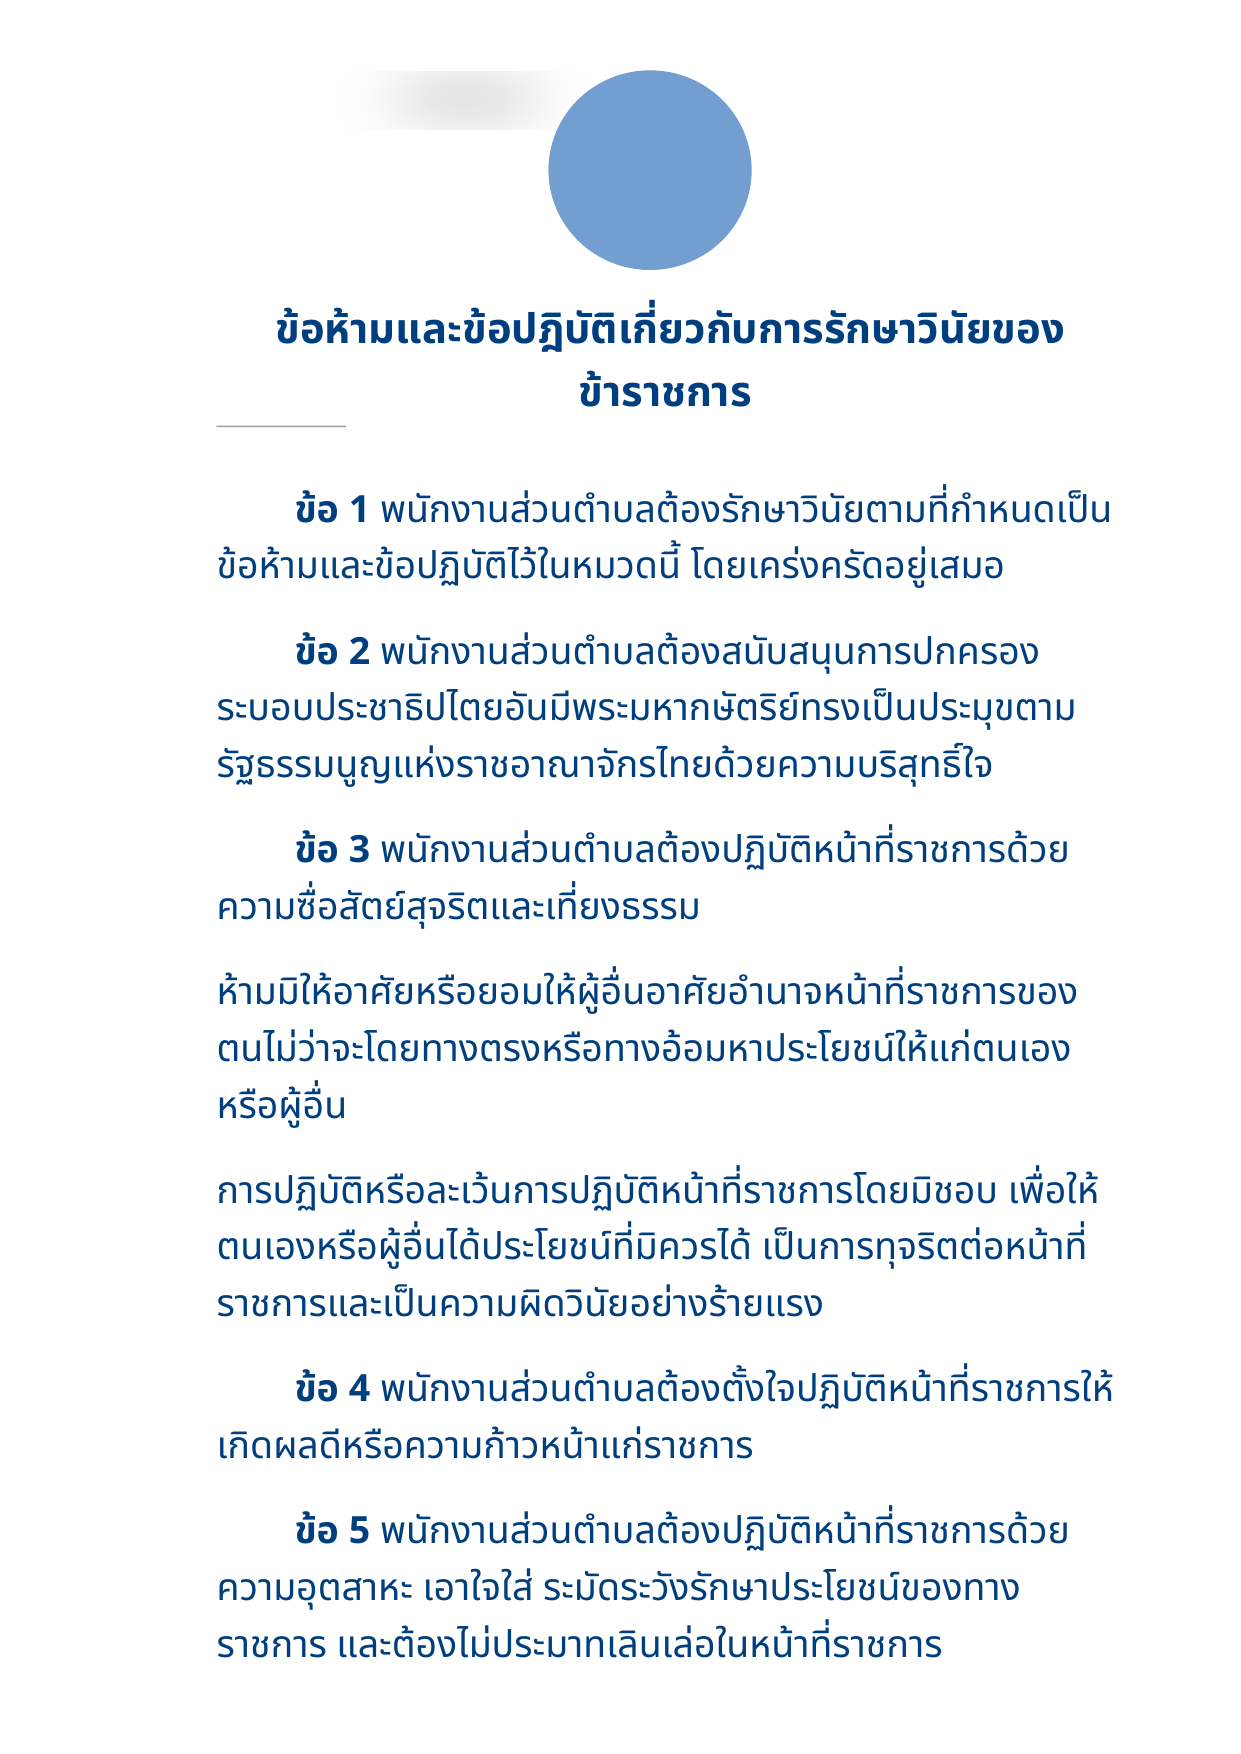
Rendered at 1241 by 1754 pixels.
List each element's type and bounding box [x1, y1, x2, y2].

table_header [134, 139, 1132, 1710]
